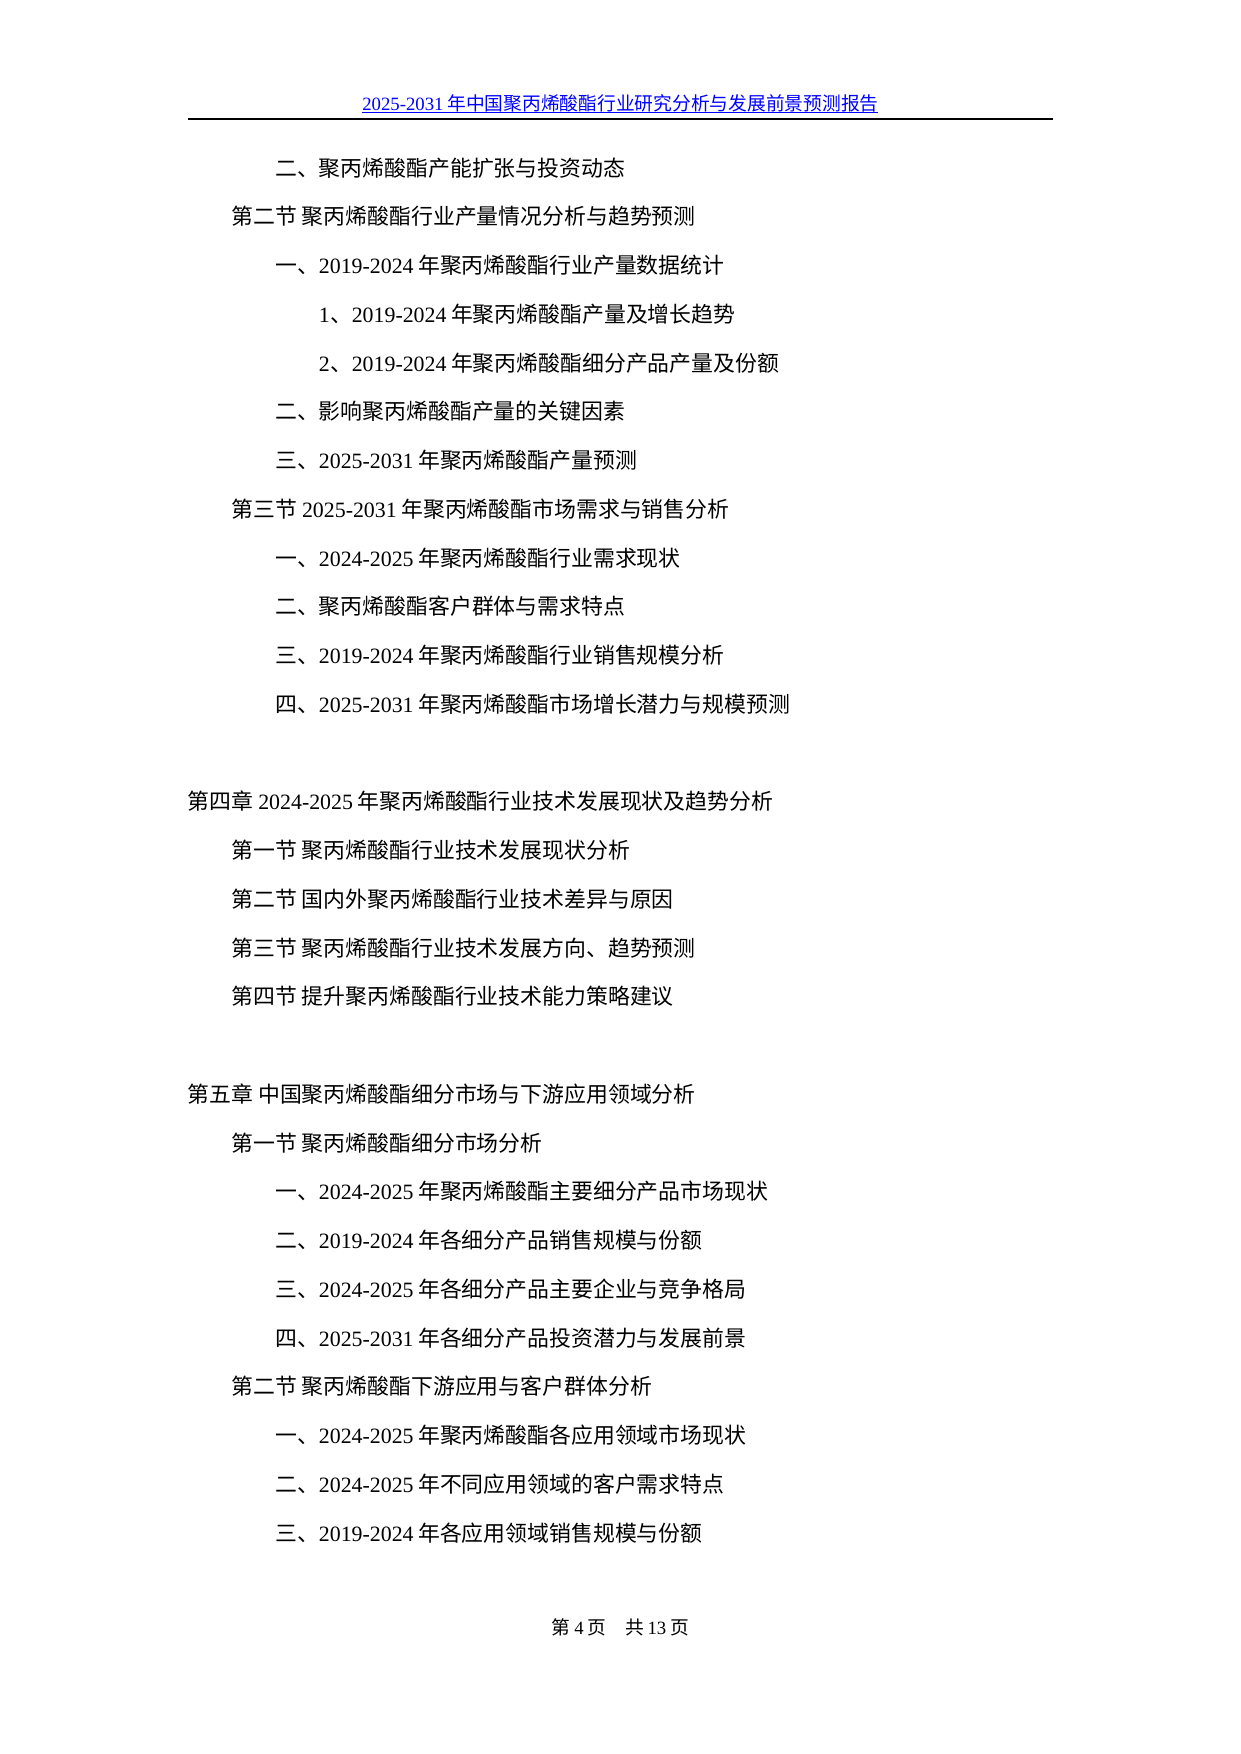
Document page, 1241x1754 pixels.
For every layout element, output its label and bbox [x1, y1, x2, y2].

text [187, 150, 1053, 1548]
